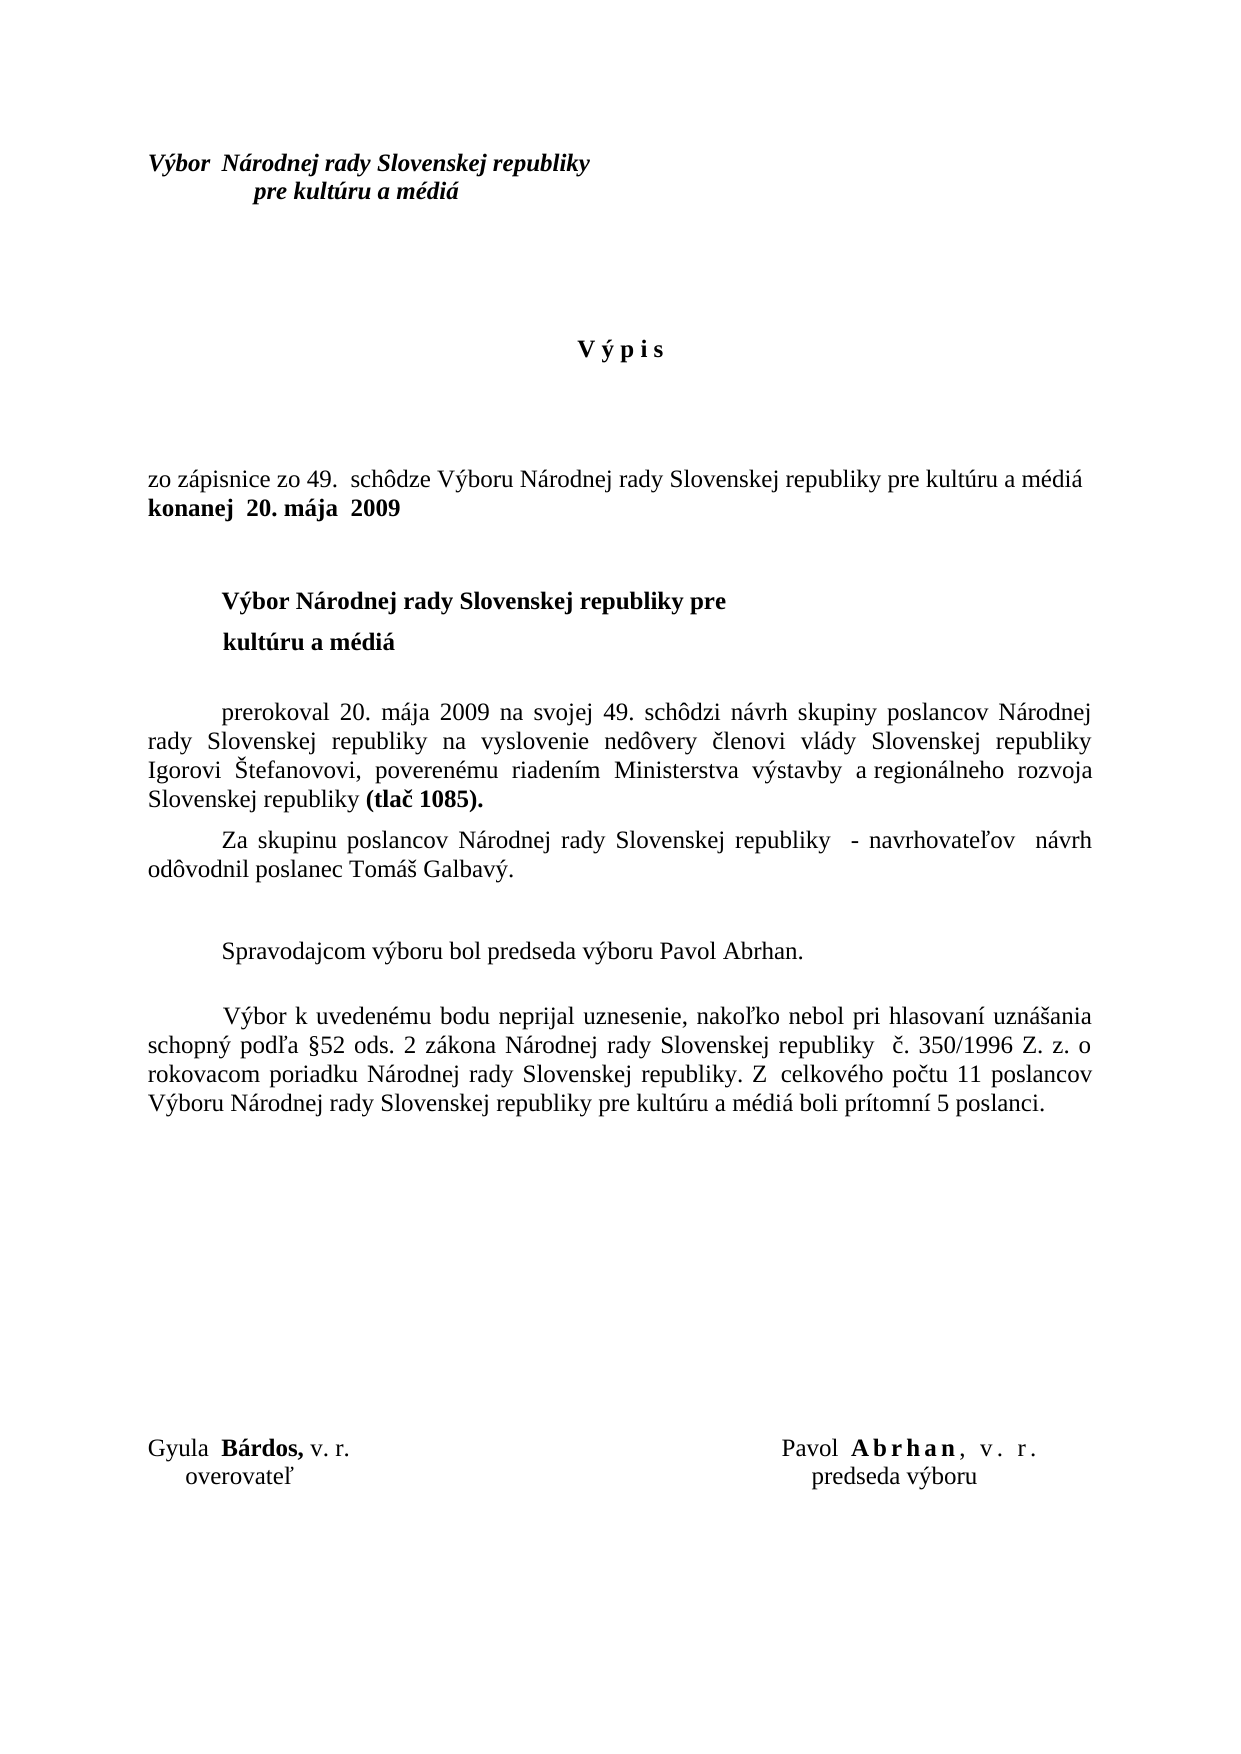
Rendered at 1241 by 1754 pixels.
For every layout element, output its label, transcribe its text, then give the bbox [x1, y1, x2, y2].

text Výbor Národnej rady Slovenskej republiky pre [148, 586, 1093, 615]
text konanej 20. mája 2009 [148, 493, 1093, 521]
text Výbor Národnej rady Slovenskej republiky [148, 148, 1093, 176]
text zo zápisnice zo 49. schôdze Výboru Národnej rady Slovenskej republiky pre kultúru a médiá [148, 464, 1093, 493]
text V ý p i s [148, 334, 1093, 363]
text overovateľ predseda výboru [148, 1461, 1093, 1490]
text Výbor k uvedenému bodu neprijal uznesenie, nakoľko nebol pri hlasovaní uznášania schopný podľa §52 ods. 2 zákona Národnej rady Slovenskej republiky č. 350/1996 Z. z. o rokovacom poriadku Národnej rady Slovenskej republiky. Z celkového počtu 11 poslancov Výboru Národnej rady Slovenskej republiky pre kultúru a médiá boli prítomní 5 poslanci. [148, 1001, 1093, 1116]
text Spravodajcom výboru bol predseda výboru Pavol Abrhan. [148, 936, 1093, 965]
text Za skupinu poslancov Národnej rady Slovenskej republiky - navrhovateľov návrh odôvodnil poslanec Tomáš Galbavý. [148, 825, 1093, 882]
text Gyula Bárdos, v. r. Pavol Abrhan, v. r. [148, 1433, 1093, 1461]
text pre kultúru a médiá [148, 176, 1093, 205]
text prerokoval 20. mája 2009 na svojej 49. schôdzi návrh skupiny poslancov Národnej rady Slovenskej republiky na vyslovenie nedôvery členovi vlády Slovenskej republiky Igorovi Štefanovovi, poverenému riadením Ministerstva výstavby a regionálneho rozvoja Slovenskej republiky (tlač 1085). [148, 697, 1093, 812]
text kultúru a médiá [148, 627, 1093, 656]
